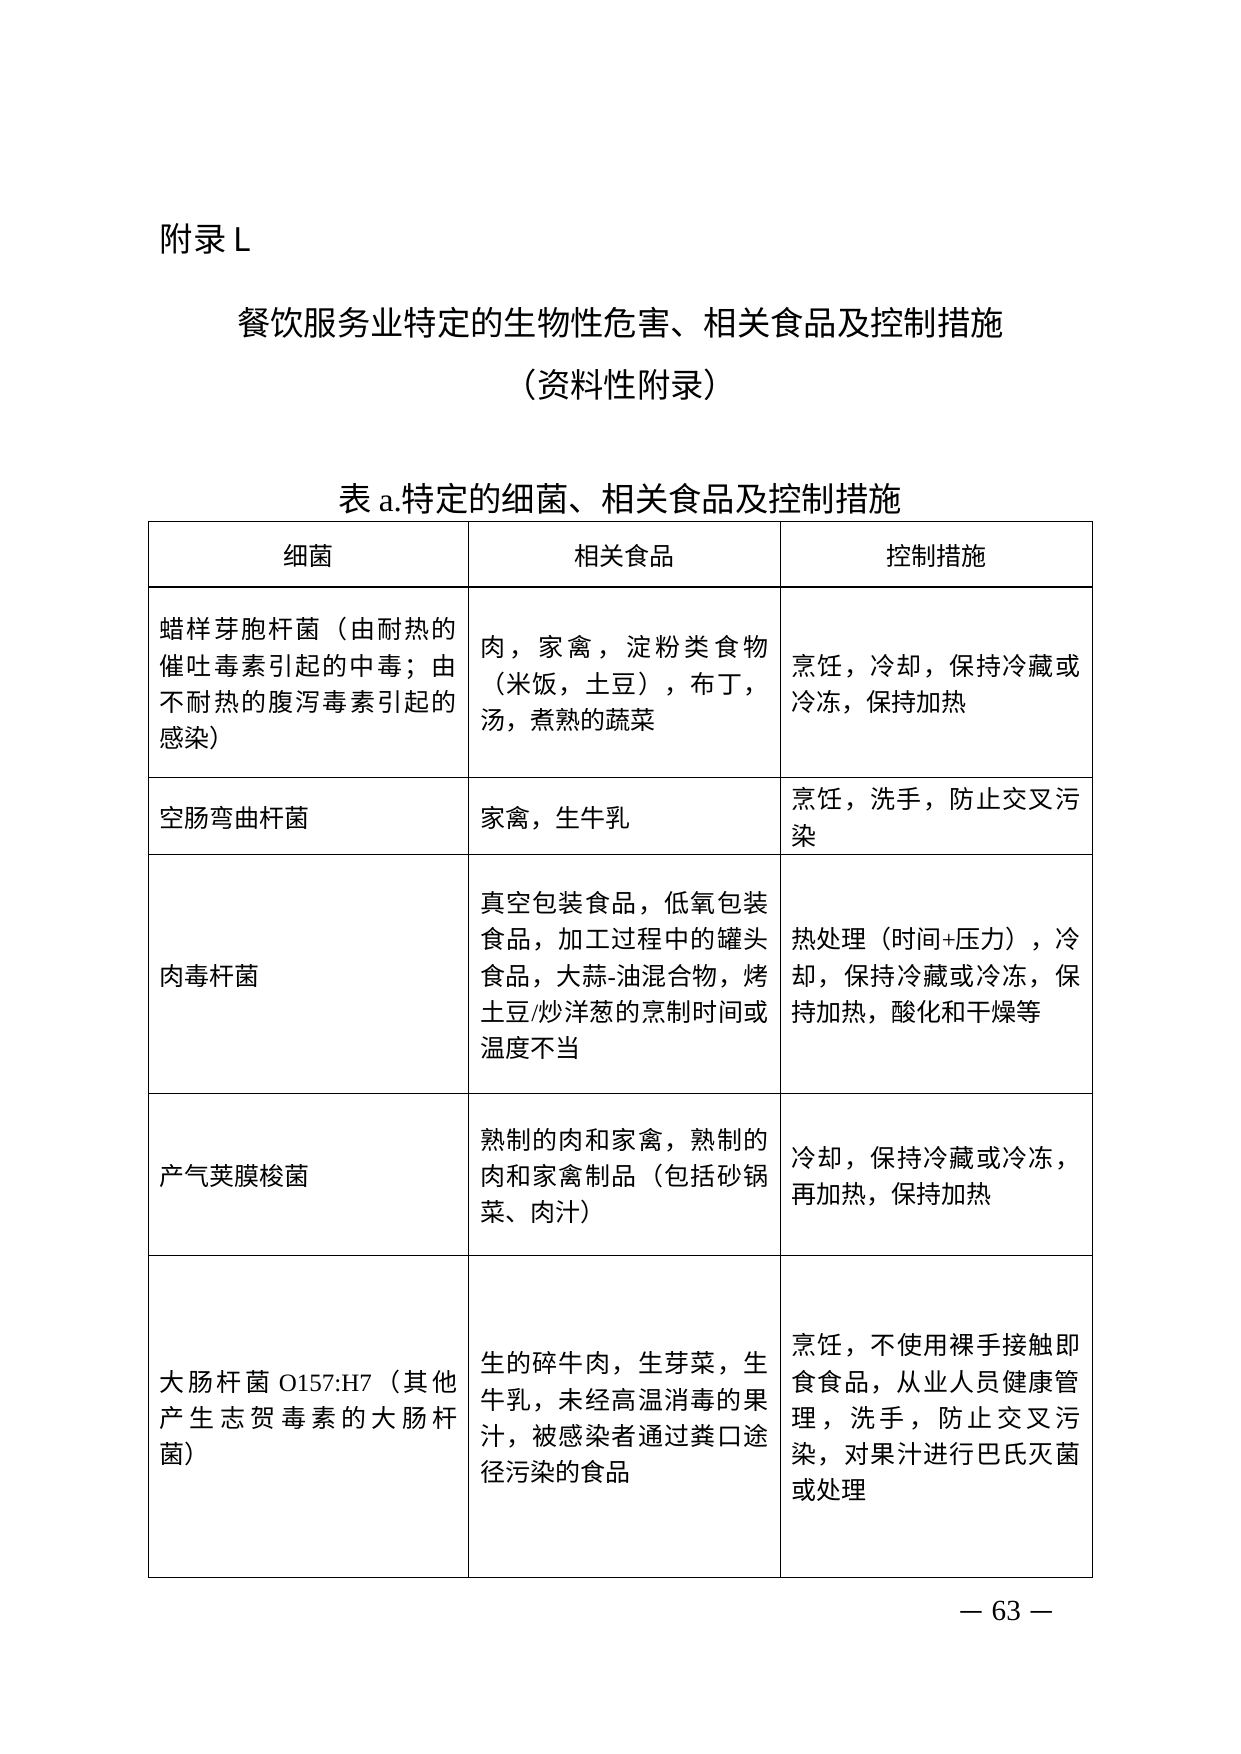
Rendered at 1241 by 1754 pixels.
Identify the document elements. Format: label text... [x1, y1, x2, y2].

table_cell 家禽，生牛乳 [469, 778, 780, 854]
table_cell 产气荚膜梭菌 [149, 1094, 468, 1255]
subtitle 附录L [159, 212, 1081, 261]
text 餐饮服务业特定的生物性危害、相关食品及控制措施 [159, 285, 1081, 347]
table_cell 肉毒杆菌 [149, 855, 468, 1093]
table_header 相关食品 [469, 522, 780, 586]
table_header 控制措施 [781, 522, 1092, 586]
table_header 细菌 [149, 522, 468, 586]
table_cell 生的碎牛肉，生芽菜，生牛乳，未经高温消毒的果汁，被感染者通过粪口途径污染的食品 [469, 1256, 780, 1577]
text （资料性附录） [159, 347, 1081, 410]
table_cell 冷却，保持冷藏或冷冻，再加热，保持加热 [781, 1094, 1092, 1255]
table_cell 真空包装食品，低氧包装食品，加工过程中的罐头食品，大蒜-油混合物，烤土豆/炒洋葱的烹制时间或温度不当 [469, 855, 780, 1093]
table_cell 烹饪，冷却，保持冷藏或冷冻，保持加热 [781, 588, 1092, 777]
table_cell 蜡样芽胞杆菌（由耐热的催吐毒素引起的中毒；由不耐热的腹泻毒素引起的感染） [149, 588, 468, 777]
text 表a.特定的细菌、相关食品及控制措施 [159, 472, 1081, 521]
table_cell 大肠杆菌O157:H7（其他产生志贺毒素的大肠杆菌） [149, 1256, 468, 1577]
table_cell 肉，家禽，淀粉类食物（米饭，土豆），布丁，汤，煮熟的蔬菜 [469, 588, 780, 777]
table_cell 熟制的肉和家禽，熟制的肉和家禽制品（包括砂锅菜、肉汁） [469, 1094, 780, 1255]
table_cell 空肠弯曲杆菌 [149, 778, 468, 854]
table_cell 烹饪，洗手，防止交叉污染 [781, 778, 1092, 854]
table_cell 热处理（时间+压力），冷却，保持冷藏或冷冻，保持加热，酸化和干燥等 [781, 855, 1092, 1093]
table_cell 烹饪，不使用裸手接触即食食品，从业人员健康管理，洗手，防止交叉污染，对果汁进行巴氏灭菌或处理 [781, 1256, 1092, 1577]
